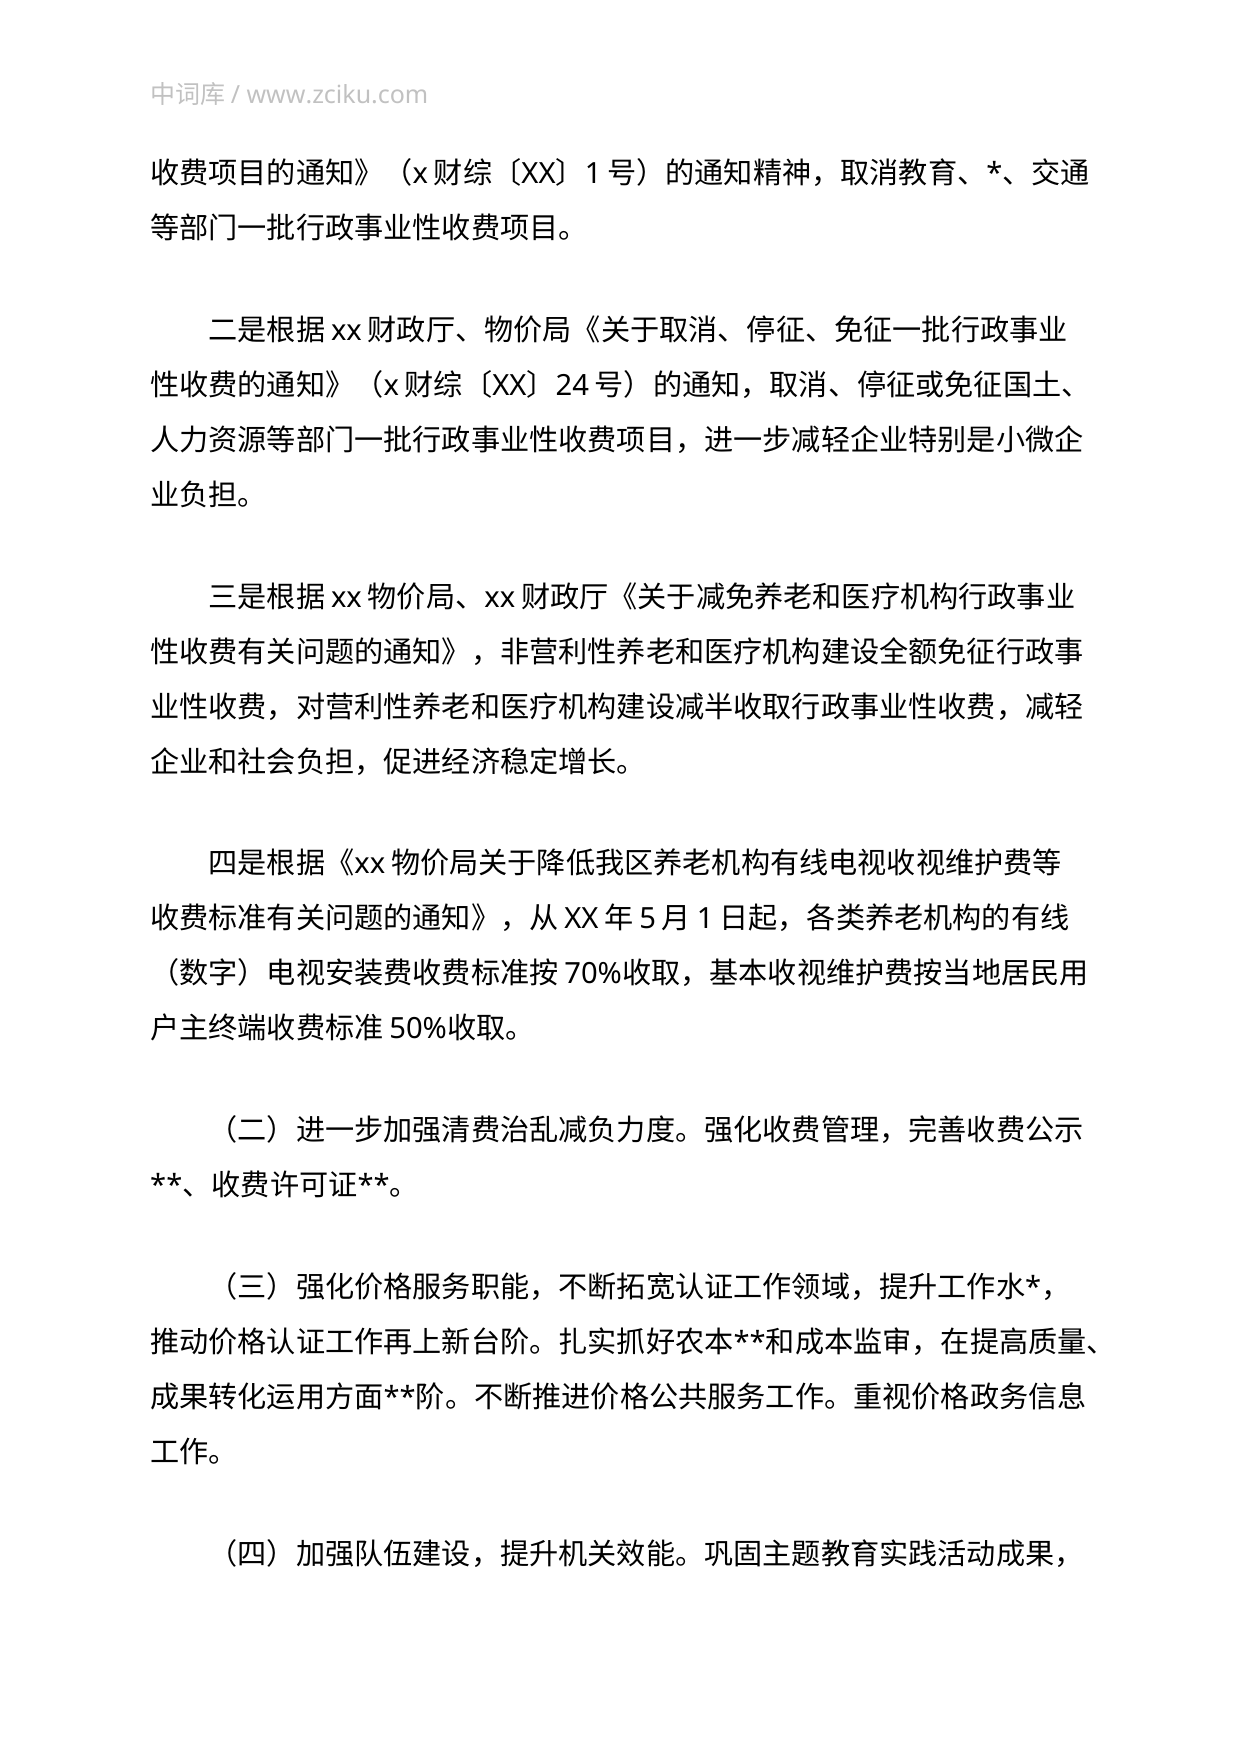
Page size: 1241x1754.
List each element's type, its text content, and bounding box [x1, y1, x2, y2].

text （三）强化价格服务职能，不断拓宽认证工作领域，提升工作水*，推动价格认证工作再上新台阶。扎实抓好农本**和成本监审，在提高质量、成果转化运用方面**阶。不断推进价格公共服务工作。重视价格政务信息工作。 [150, 1264, 1090, 1471]
text 三是根据xx物价局、xx财政厅《关于减免养老和医疗机构行政事业性收费有关问题的通知》，非营利性养老和医疗机构建设全额免征行政事业性收费，对营利性养老和医疗机构建设减半收取行政事业性收费，减轻企业和社会负担，促进经济稳定增长。 [150, 573, 1090, 781]
text （二）进一步加强清费治乱减负力度。强化收费管理，完善收费公示**、收费许可证**。 [150, 1107, 1090, 1204]
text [150, 1531, 1090, 1573]
text 四是根据《xx物价局关于降低我区养老机构有线电视收视维护费等收费标准有关问题的通知》，从XX年5月1日起，各类养老机构的有线（数字）电视安装费收费标准按70%收取，基本收视维护费按当地居民用户主终端收费标准50%收取。 [150, 840, 1090, 1047]
text 二是根据xx财政厅、物价局《关于取消、停征、免征一批行政事业性收费的通知》（x财综〔XX〕24号）的通知，取消、停征或免征国土、人力资源等部门一批行政事业性收费项目，进一步减轻企业特别是小微企业负担。 [150, 307, 1090, 514]
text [150, 150, 1090, 247]
